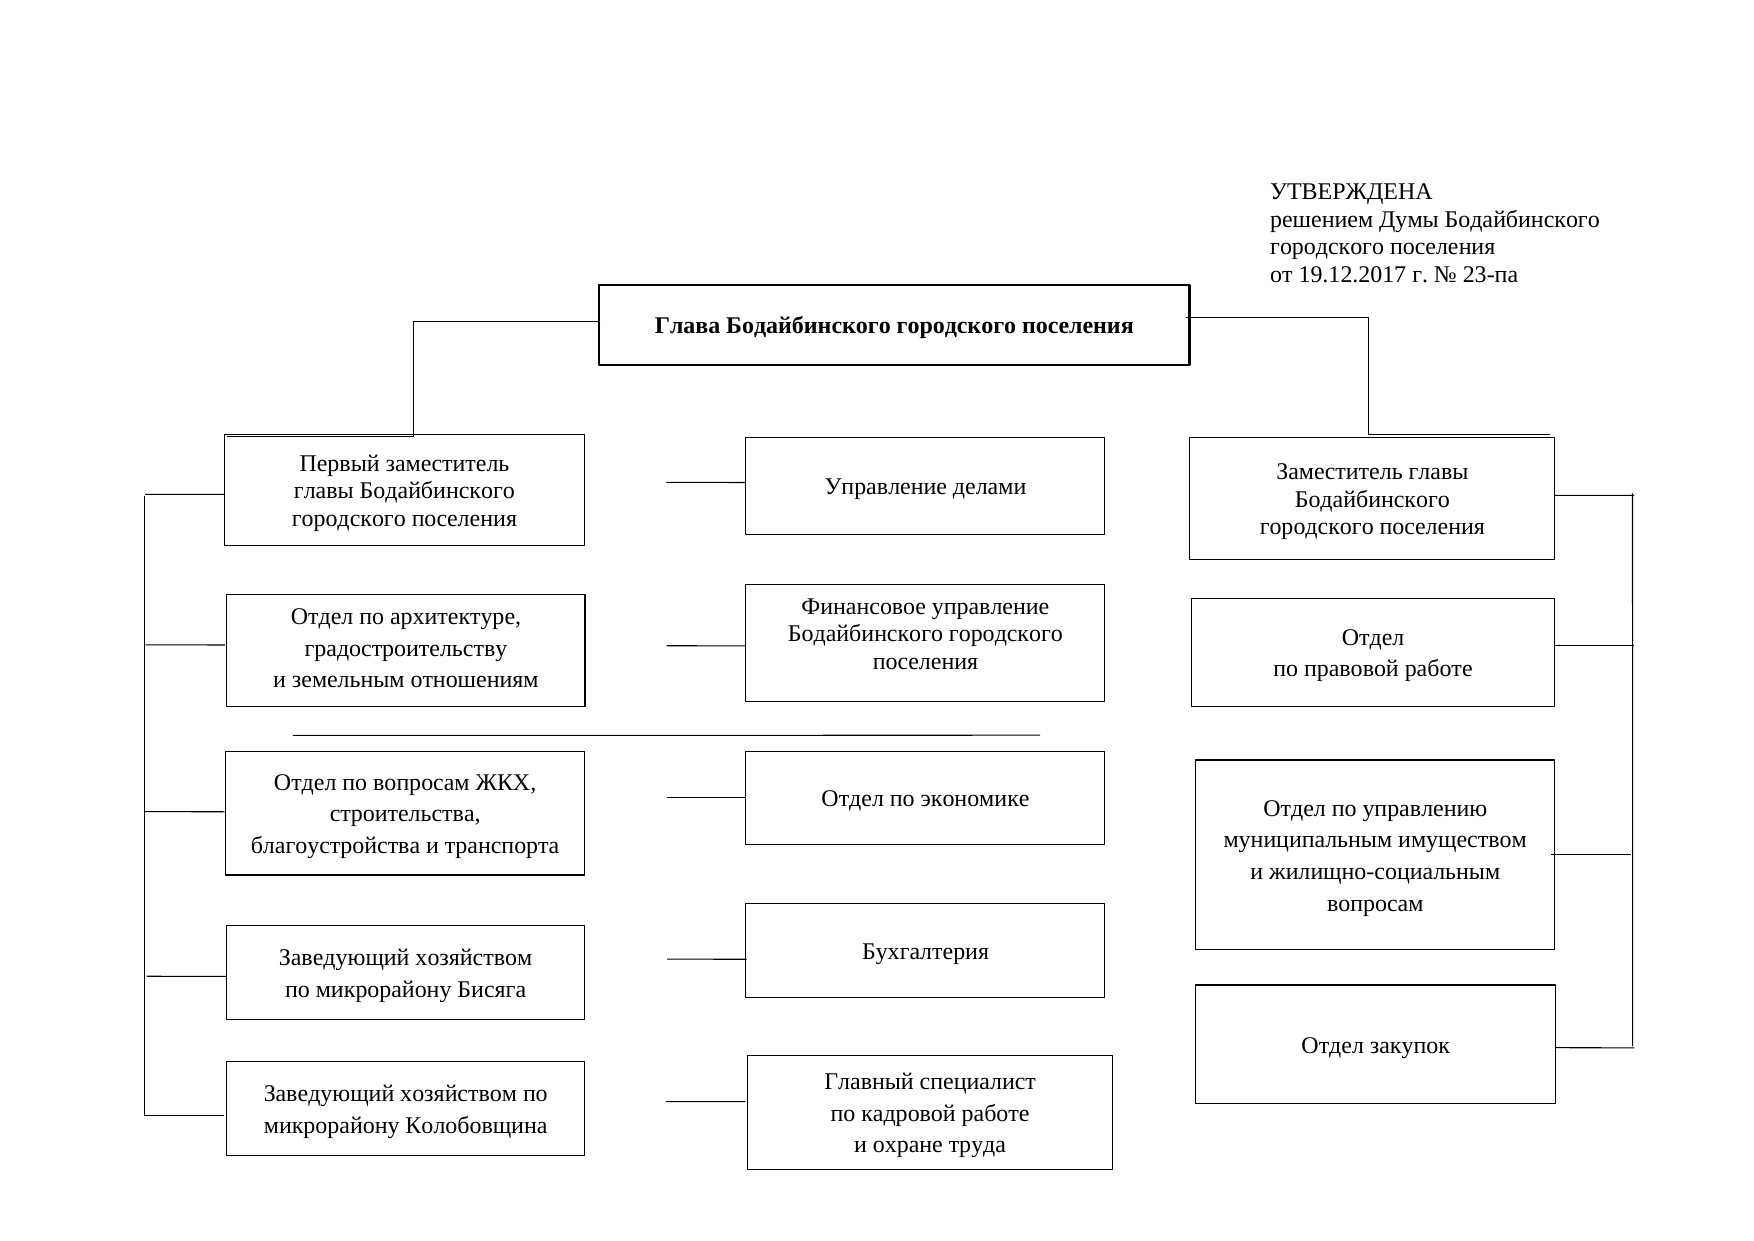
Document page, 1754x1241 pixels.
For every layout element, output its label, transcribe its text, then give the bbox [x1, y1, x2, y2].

text решением Думы Бодайбинского [1270, 205, 1636, 232]
text городского поселения [1270, 232, 1636, 260]
text УТВЕРЖДЕНА [1270, 177, 1636, 205]
text от 19.12.2017 г. № 23-па [1270, 260, 1636, 288]
